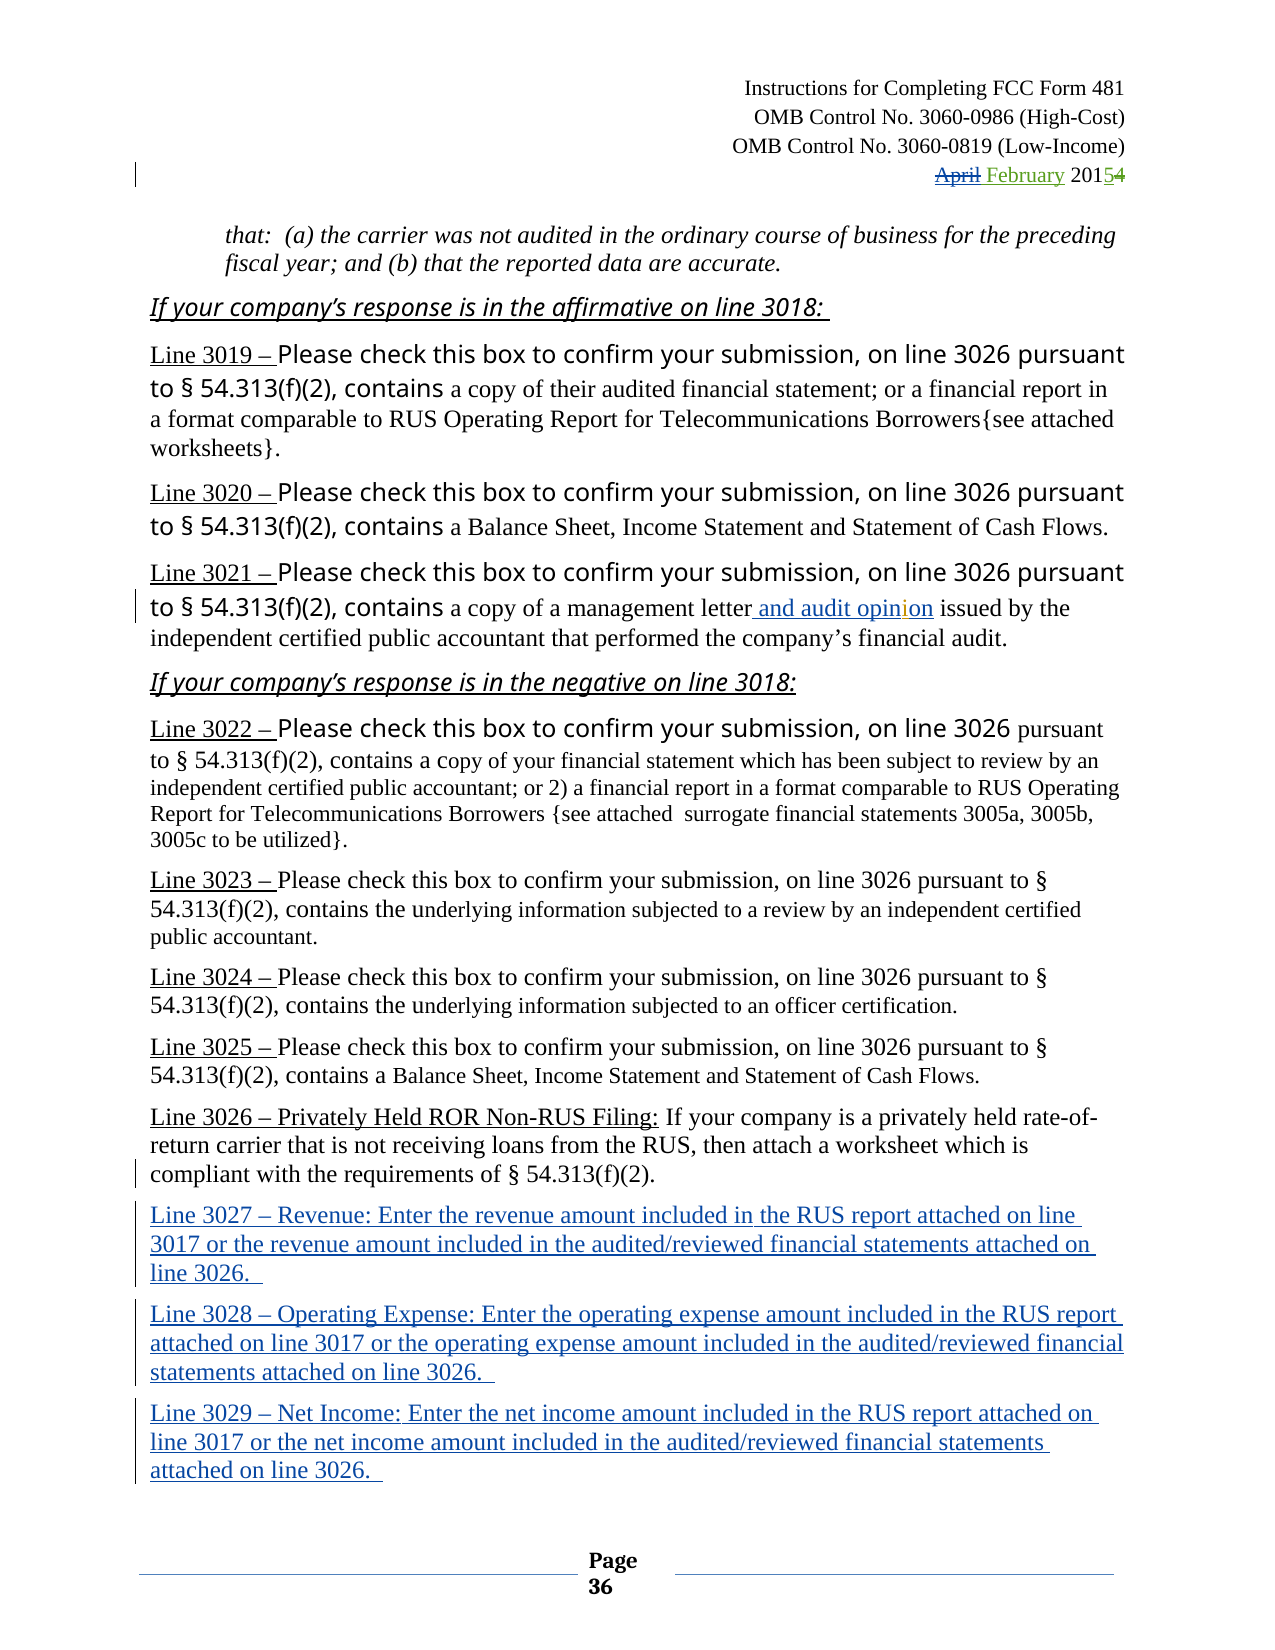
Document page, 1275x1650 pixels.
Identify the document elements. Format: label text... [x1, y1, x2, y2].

text Line 3025 – Please check this box to confirm your submission, on line 3026 pursuant to § 54.313(f)(2), contains a Balance Sheet, Income Statement and Statement of Cash Flows. [150, 1032, 1125, 1089]
text Line 3021 – Please check this box to confirm your submission, on line 3026 pursuant to § 54.313(f)(2), contains a copy of a management letter issued by the independent certified public accountant that performed the company’s financial audit. [150, 555, 1125, 652]
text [225, 220, 1125, 277]
text Line 3022 – Please check this box to confirm your submission, on line 3026 pursuant to § 54.313(f)(2), contains a copy of your financial statement which has been subject to review by an independent certified public accountant; or 2) a financial report in a format comparable to RUS Operating Report for Telecommunications Borrowers {see attached surrogate financial statements 3005a, 3005b, 3005c to be utilized}. [150, 711, 1125, 853]
text Line 3024 – Please check this box to confirm your submission, on line 3026 pursuant to § 54.313(f)(2), contains the underlying information subjected to an officer certification. [150, 962, 1125, 1019]
text Line 3023 – Please check this box to confirm your submission, on line 3026 pursuant to § 54.313(f)(2), contains the underlying information subjected to a review by an independent certified public accountant. [150, 865, 1125, 949]
text Line 3020 – Please check this box to confirm your submission, on line 3026 pursuant to § 54.313(f)(2), contains a Balance Sheet, Income Statement and Statement of Cash Flows. [150, 474, 1125, 543]
text Line 3026 – Privately Held ROR Non-RUS Filing: If your company is a privately held rate-of-return carrier that is not receiving loans from the RUS, then attach a worksheet which is compliant with the requirements of § 54.313(f)(2). [150, 1102, 1125, 1188]
text Line 3019 – Please check this box to confirm your submission, on line 3026 pursuant to § 54.313(f)(2), contains a copy of their audited financial statement; or a financial report in a format comparable to RUS Operating Report for Telecommunications Borrowers{see attached worksheets}. [150, 336, 1125, 462]
text If your company’s response is in the affirmative on line 3018: [150, 290, 1125, 324]
text If your company’s response is in the negative on line 3018: [150, 664, 1125, 698]
